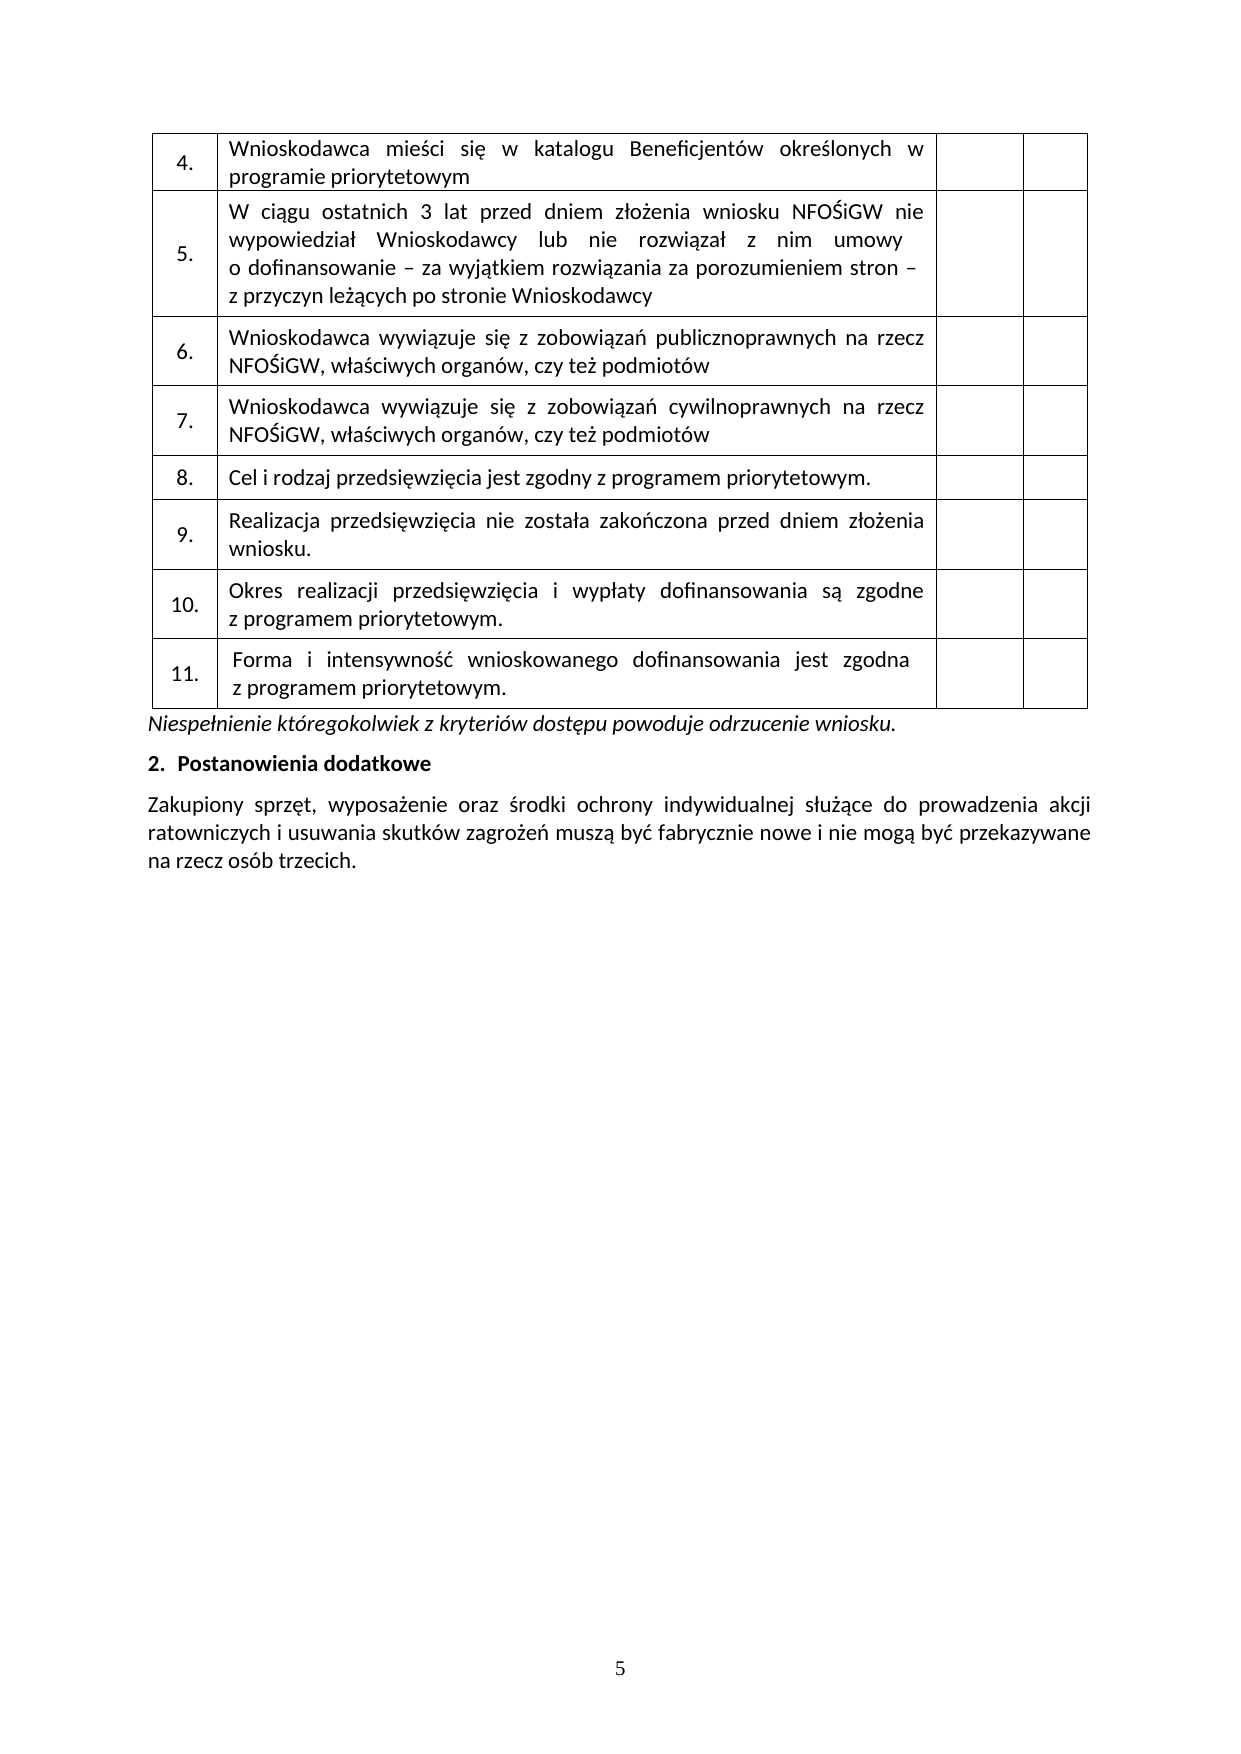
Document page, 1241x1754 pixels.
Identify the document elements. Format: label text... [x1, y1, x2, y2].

table_cell [1024, 570, 1087, 638]
table_cell [937, 134, 1023, 190]
table_cell 7. [153, 386, 217, 455]
text Zakupiony sprzęt, wyposażenie oraz środki ochrony indywidualnej służące do prowadzenia akcji ratowniczych i usuwania skutków zagrożeń muszą być fabrycznie nowe i nie mogą być przekazywane na rzecz osób trzecich. [148, 790, 1093, 874]
table_cell [1024, 456, 1087, 499]
table_cell 10. [153, 570, 217, 638]
table_cell [1024, 134, 1087, 190]
table_cell Cel i rodzaj przedsięwzięcia jest zgodny z programem priorytetowym. [218, 456, 936, 499]
table_cell [1024, 317, 1087, 385]
table_cell 6. [153, 317, 217, 385]
table_cell 5. [153, 191, 217, 316]
table_cell [937, 317, 1023, 385]
table_cell [937, 639, 1023, 708]
table_cell Forma i intensywność wnioskowanego dofinansowania jest zgodna z programem priorytetowym. [218, 639, 936, 708]
table_cell 11. [153, 639, 217, 708]
text Niespełnienie któregokolwiek z kryteriów dostępu powoduje odrzucenie wniosku. [148, 709, 1093, 737]
table_cell [1024, 639, 1087, 708]
table_cell [937, 191, 1023, 316]
table_cell W ciągu ostatnich 3 lat przed dniem złożenia wniosku NFOŚiGW nie wypowiedział Wnioskodawcy lub nie rozwiązał z nim umowy o dofinansowanie – za wyjątkiem rozwiązania za porozumieniem stron – z przyczyn leżących po stronie Wnioskodawcy [218, 191, 936, 316]
table_cell [1024, 191, 1087, 316]
table_cell 4. [153, 134, 217, 190]
table_cell Okres realizacji przedsięwzięcia i wypłaty dofinansowania są zgodne z programem priorytetowym. [218, 570, 936, 638]
table_cell 9. [153, 500, 217, 568]
table_cell [1024, 386, 1087, 455]
table_cell [1024, 500, 1087, 568]
table_cell Wnioskodawca wywiązuje się z zobowiązań cywilnoprawnych na rzecz NFOŚiGW, właściwych organów, czy też podmiotów [218, 386, 936, 455]
table_cell [937, 570, 1023, 638]
table_cell [937, 456, 1023, 499]
table_cell Wnioskodawca mieści się w katalogu Beneficjentów określonych w programie priorytetowym [218, 134, 936, 190]
table_cell 8. [153, 456, 217, 499]
table_cell Wnioskodawca wywiązuje się z zobowiązań publicznoprawnych na rzecz NFOŚiGW, właściwych organów, czy też podmiotów [218, 317, 936, 385]
table_cell [937, 386, 1023, 455]
table_cell [937, 500, 1023, 568]
list Postanowienia dodatkowe [148, 749, 1093, 777]
table_cell Realizacja przedsięwzięcia nie została zakończona przed dniem złożenia wniosku. [218, 500, 936, 568]
